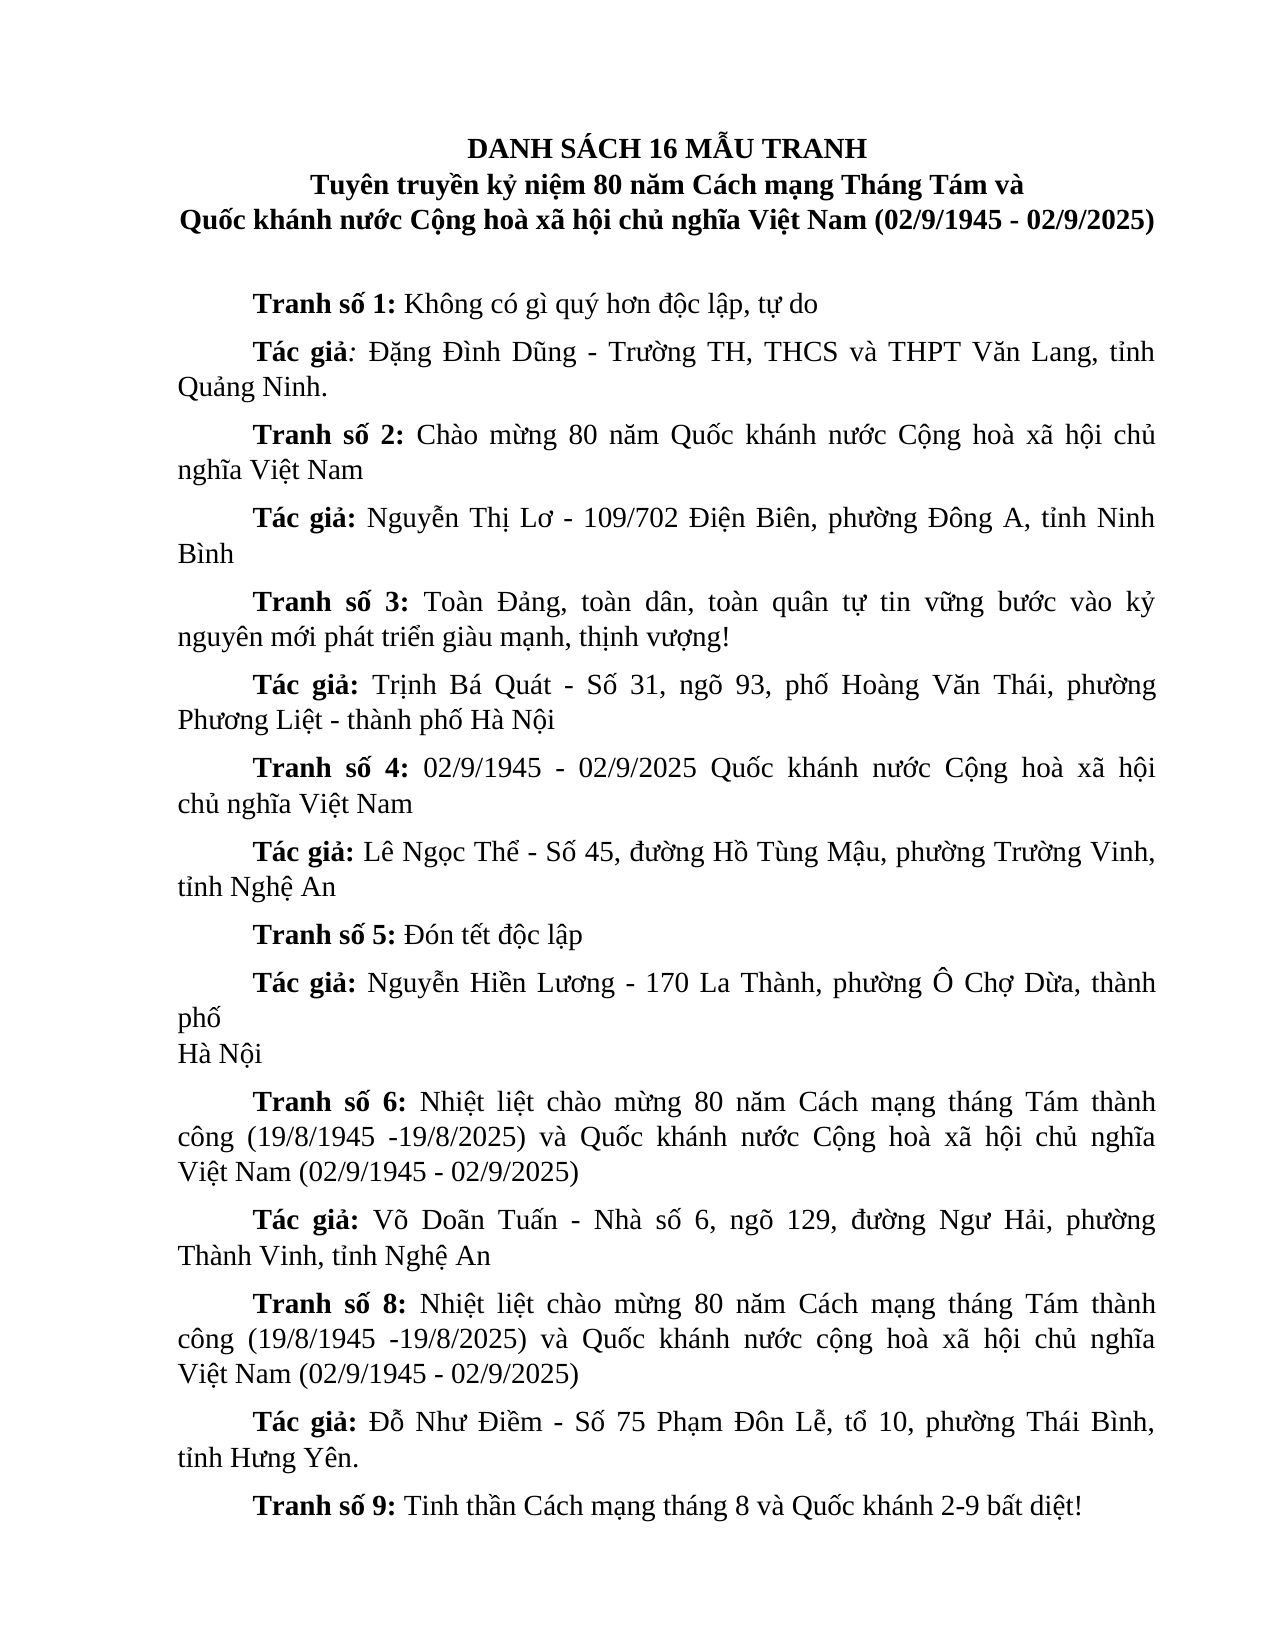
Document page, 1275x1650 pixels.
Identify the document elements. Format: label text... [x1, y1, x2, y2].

text Tranh số 9: Tinh thần Cách mạng tháng 8 và Quốc khánh 2-9 bất diệt! [177, 1487, 1157, 1522]
text Tranh số 8: Nhiệt liệt chào mừng 80 năm Cách mạng tháng Tám thành công (19/8/1945 -19/8/2025) và Quốc khánh nước cộng hoà xã hội chủ nghĩa Việt Nam (02/9/1945 - 02/9/2025) [177, 1285, 1157, 1391]
text Tranh số 1: Không có gì quý hơn độc lập, tự do [177, 285, 1157, 320]
text Tác giả: Nguyễn Thị Lơ - 109/702 Điện Biên, phường Đông A, tỉnh Ninh Bình [177, 499, 1157, 570]
text Tranh số 2: Chào mừng 80 năm Quốc khánh nước Cộng hoà xã hội chủ nghĩa Việt Nam [177, 416, 1157, 487]
text Tranh số 6: Nhiệt liệt chào mừng 80 năm Cách mạng tháng Tám thành công (19/8/1945 -19/8/2025) và Quốc khánh nước Cộng hoà xã hội chủ nghĩa Việt Nam (02/9/1945 - 02/9/2025) [177, 1083, 1157, 1189]
text Tác giả: Nguyễn Hiền Lương - 170 La Thành, phường Ô Chợ Dừa, thành phố Hà Nội [177, 964, 1157, 1070]
text Tranh số 4: 02/9/1945 - 02/9/2025 Quốc khánh nước Cộng hoà xã hội chủ nghĩa Việt Nam [177, 749, 1157, 820]
text Tác giả: Đỗ Như Điềm - Số 75 Phạm Đôn Lễ, tổ 10, phường Thái Bình, tỉnh Hưng Yên. [177, 1403, 1157, 1474]
text Tác giả: Lê Ngọc Thể - Số 45, đường Hồ Tùng Mậu, phường Trường Vinh, tỉnh Nghệ An [177, 833, 1157, 903]
text DANH SÁCH 16 MẪU TRANH Tuyên truyền kỷ niệm 80 năm Cách mạng Tháng Tám và Quốc khánh nước Cộng hoà xã hội chủ nghĩa Việt Nam (02/9/1945 - 02/9/2025) [177, 131, 1157, 272]
text Tranh số 3: Toàn Đảng, toàn dân, toàn quân tự tin vững bước vào kỷ nguyên mới phát triển giàu mạnh, thịnh vượng! [177, 583, 1157, 653]
text Tranh số 5: Đón tết độc lập [177, 916, 1157, 951]
text Tác giả: Võ Doãn Tuấn - Nhà số 6, ngõ 129, đường Ngư Hải, phường Thành Vinh, tỉnh Nghệ An [177, 1201, 1157, 1272]
text Tác giả: Đặng Đình Dũng - Trường TH, THCS và THPT Văn Lang, tỉnh Quảng Ninh. [177, 333, 1157, 403]
text Tác giả: Trịnh Bá Quát - Số 31, ngõ 93, phố Hoàng Văn Thái, phường Phương Liệt - thành phố Hà Nội [177, 666, 1157, 737]
